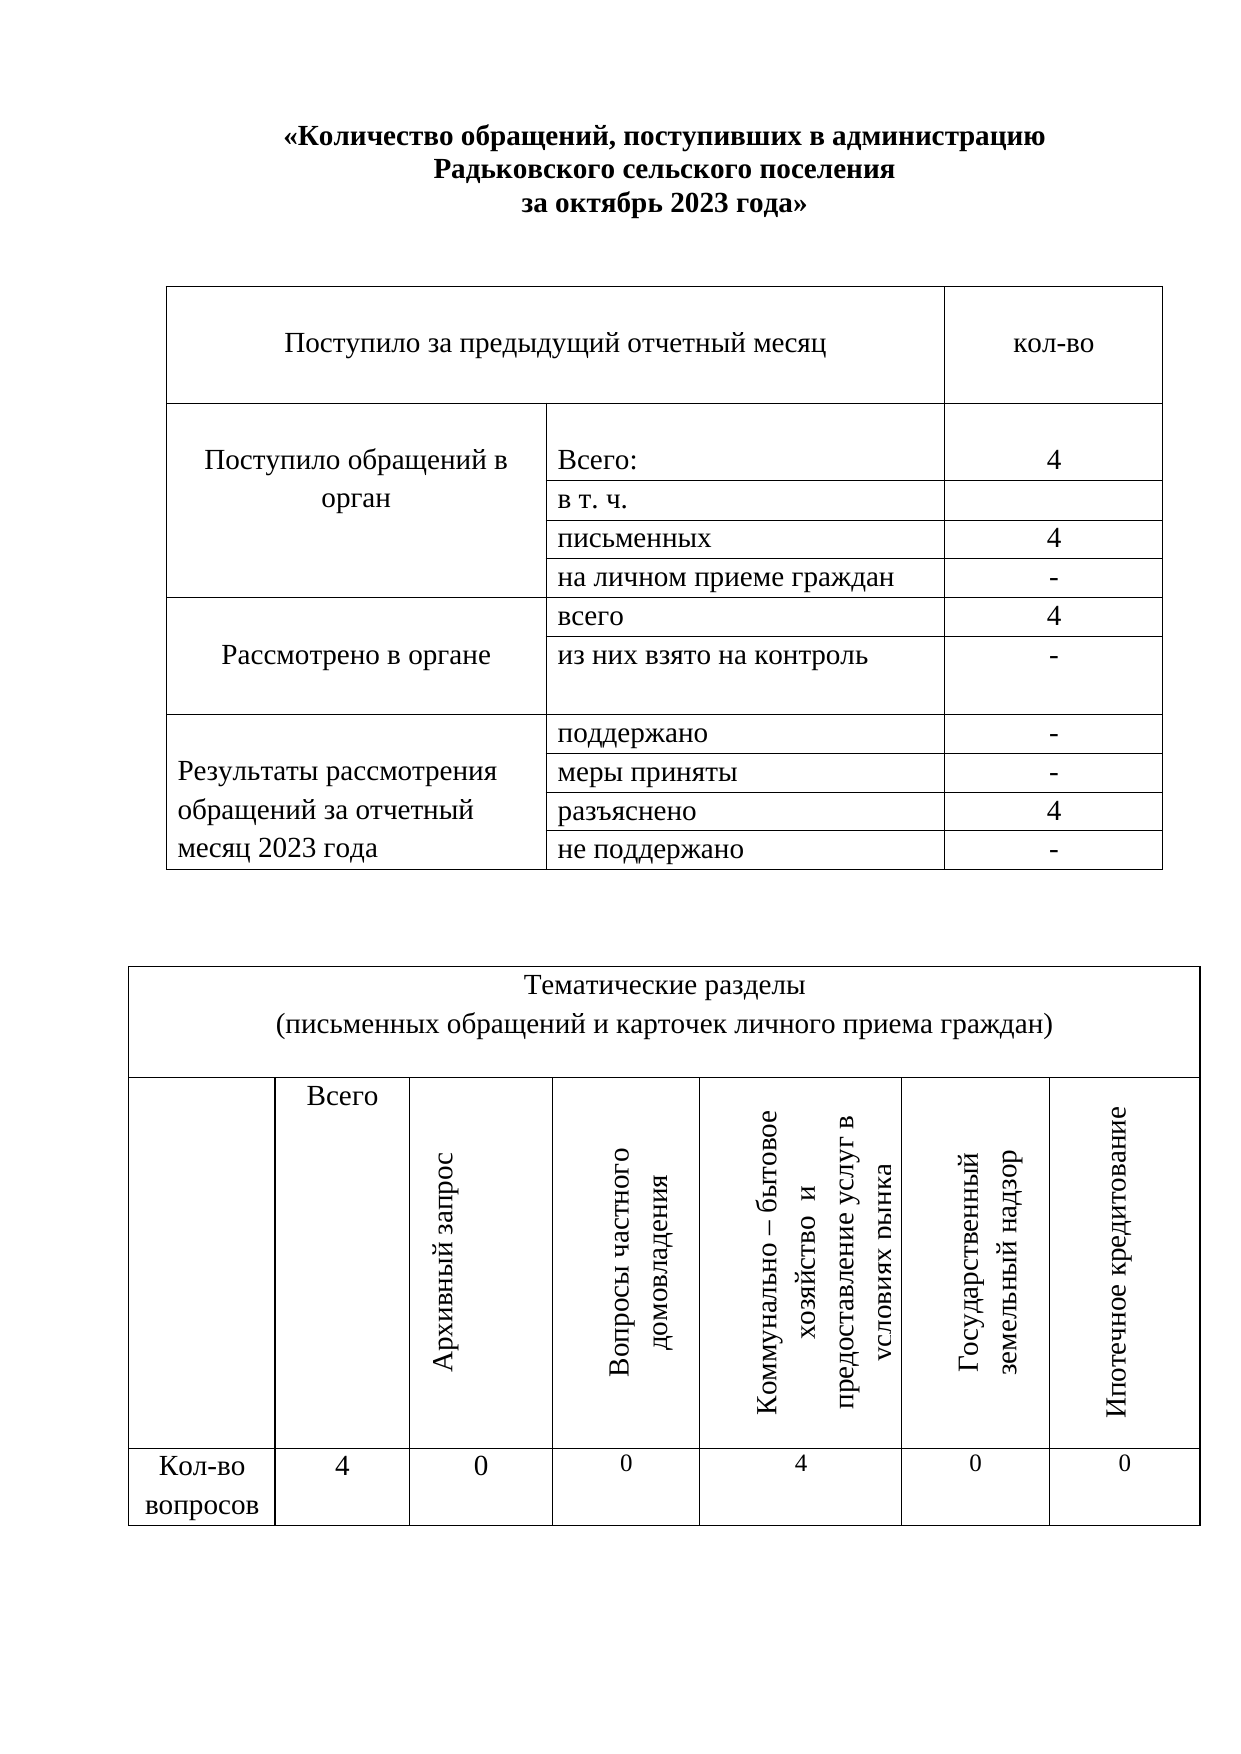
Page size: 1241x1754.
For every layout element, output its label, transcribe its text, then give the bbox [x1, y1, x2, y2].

table_cell - [945, 637, 1162, 714]
table_cell Государственный земельный надзор [902, 1078, 1049, 1447]
table_cell 4 [945, 521, 1162, 558]
table_cell [129, 1078, 274, 1447]
table_cell 4 [945, 793, 1162, 830]
table_cell Вопросы частного домовладения [553, 1078, 699, 1447]
table_cell меры приняты [547, 754, 944, 792]
table_cell из них взято на контроль [547, 637, 944, 714]
table_cell 0 [1050, 1449, 1199, 1525]
table_cell 0 [410, 1449, 552, 1525]
table_cell Ипотечное кредитование [1050, 1078, 1199, 1447]
table_cell [945, 481, 1162, 519]
table_cell всего [547, 598, 944, 636]
table_cell 4 [276, 1449, 409, 1525]
text Радьковского сельского поселения [177, 152, 1152, 185]
table_cell на личном приеме граждан [547, 559, 944, 597]
table_cell 0 [553, 1449, 699, 1525]
table_header Поступило за предыдущий отчетный месяц [167, 287, 944, 402]
table_cell Архивный запрос [410, 1078, 552, 1447]
text «Количество обращений, поступивших в администрацию [177, 118, 1152, 152]
table_cell не поддержано [547, 831, 944, 869]
table_cell 4 [945, 404, 1162, 480]
table_cell 0 [902, 1449, 1049, 1525]
table_cell - [945, 831, 1162, 869]
table_cell поддержано [547, 715, 944, 753]
table_cell - [945, 715, 1162, 753]
table_cell в т. ч. [547, 481, 944, 519]
table_cell Рассмотрено в органе [167, 598, 546, 714]
table_cell Кол-во вопросов [129, 1449, 274, 1525]
table_cell Результаты рассмотрения обращений за отчетный месяц 2023 года [167, 715, 546, 869]
table_cell письменных [547, 521, 944, 558]
table_cell разъяснено [547, 793, 944, 830]
table_cell 4 [700, 1449, 901, 1525]
table_cell Поступило обращений в орган [167, 404, 546, 597]
table_header Тематические разделы (письменных обращений и карточек личного приема граждан) [129, 967, 1199, 1077]
table_header кол-во [945, 287, 1162, 402]
table_cell - [945, 754, 1162, 792]
table_cell 4 [945, 598, 1162, 636]
text за октябрь 2023 года» [177, 185, 1152, 219]
table_cell Всего [276, 1078, 409, 1447]
table_cell Коммунально – бытовое хозяйство и предоставление услуг в условиях рынка [700, 1078, 901, 1447]
table_cell Всего: [547, 404, 944, 480]
table_cell - [945, 559, 1162, 597]
